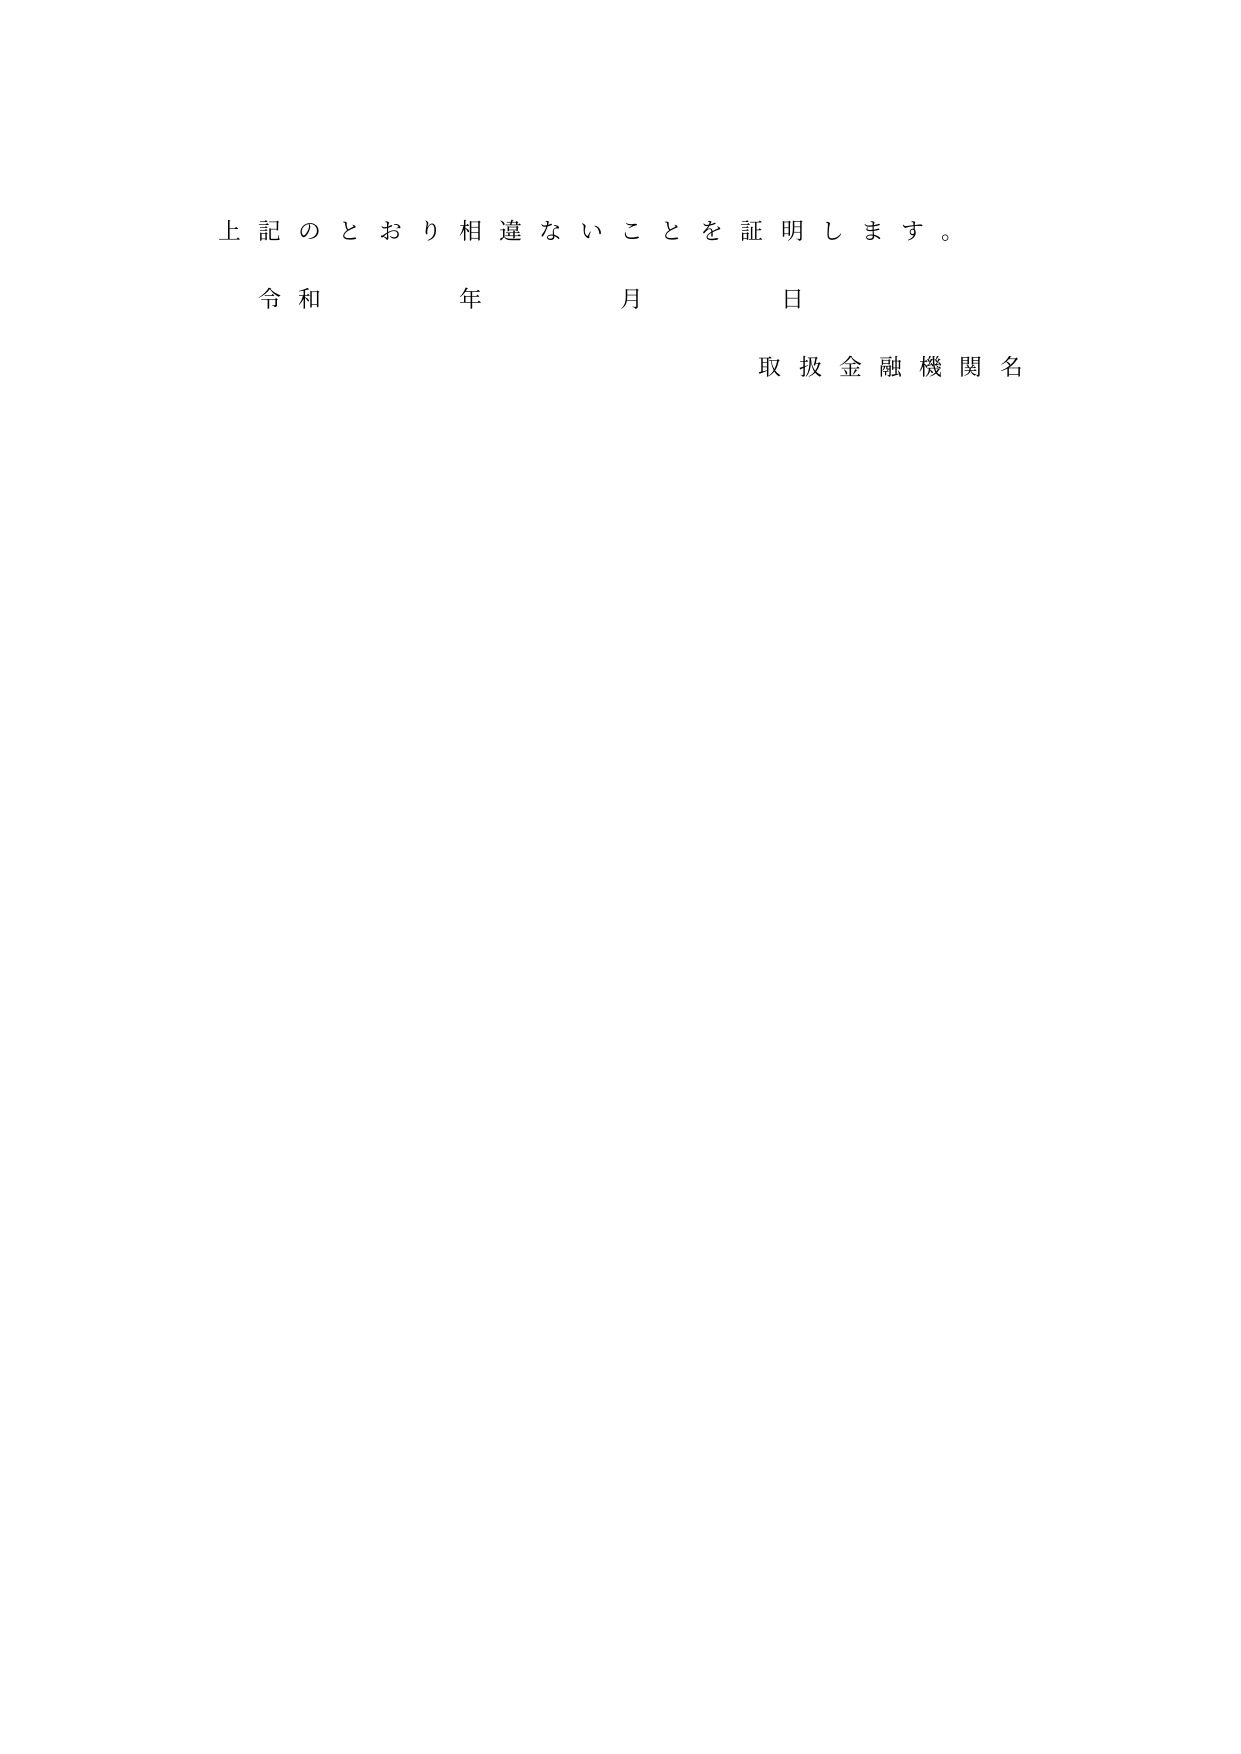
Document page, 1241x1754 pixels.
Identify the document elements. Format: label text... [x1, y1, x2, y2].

text 取扱金融機関名 [178, 348, 1040, 382]
text 令和 年 月 日 [178, 280, 1062, 314]
text 上記のとおり相違ないことを証明します。 [178, 212, 1062, 246]
